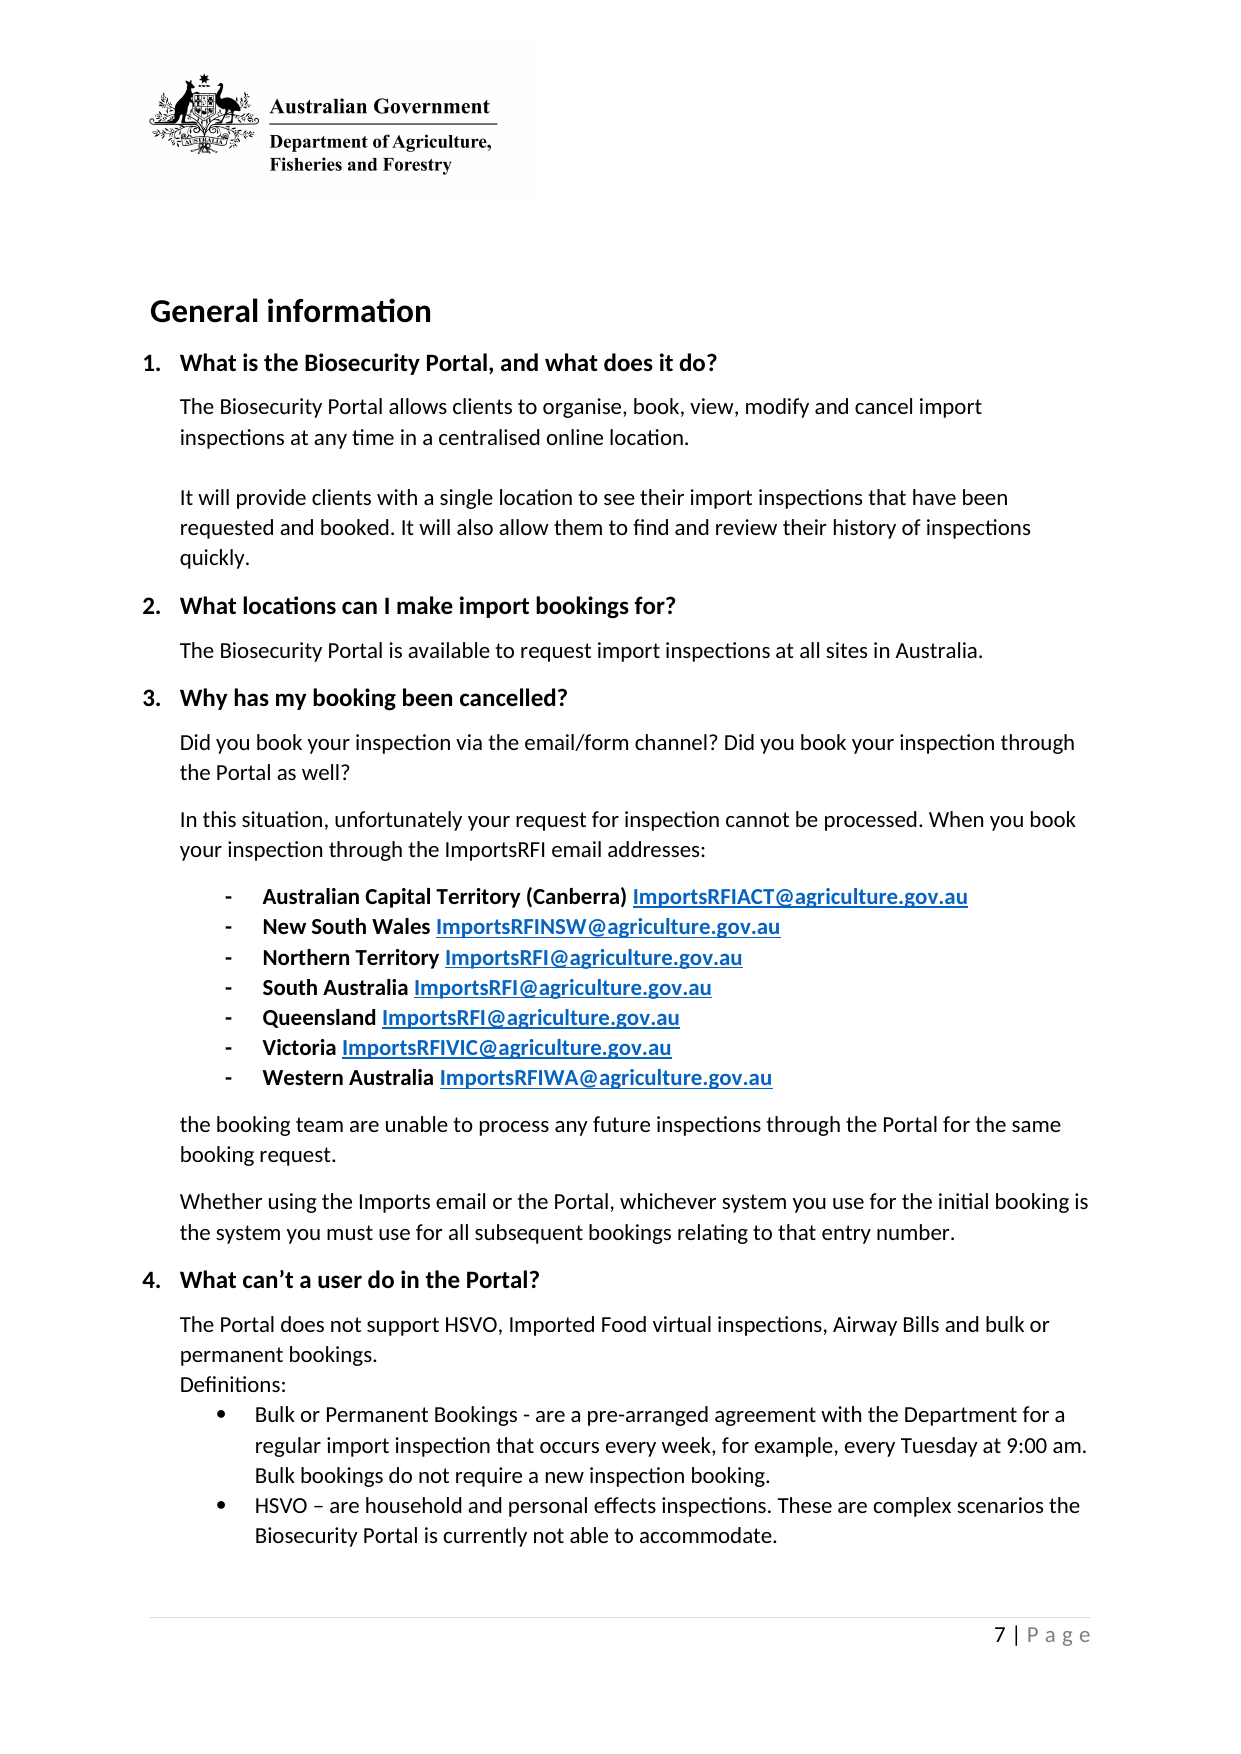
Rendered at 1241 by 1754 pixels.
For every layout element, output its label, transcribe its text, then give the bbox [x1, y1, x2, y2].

list Victoria ImportsRFIVIC@agriculture.gov.au [225, 1033, 1090, 1061]
list New South Wales ImportsRFINSW@agriculture.gov.au [225, 912, 1090, 940]
list Northern Territory ImportsRFI@agriculture.gov.au [225, 943, 1090, 971]
text In this situation, unfortunately your request for inspection cannot be processed. When you book your inspection through the ImportsRFI email addresses: [179, 805, 1090, 863]
text Whether using the Imports email or the Portal, whichever system you use for the initial booking is the system you must use for all subsequent bookings relating to that entry number. [179, 1187, 1090, 1246]
picture [119, 42, 536, 202]
text the booking team are unable to process any future inspections through the Portal for the same booking request. [179, 1110, 1090, 1168]
subtitle What locations can I make import bookings for? [142, 590, 1090, 621]
list Australian Capital Territory (Canberra) ImportsRFIACT@agriculture.gov.au [225, 882, 1090, 910]
list HSVO – are household and personal effects inspections. These are complex scenarios the Biosecurity Portal is currently not able to accommodate. [217, 1491, 1090, 1549]
list It will provide clients with a single location to see their import inspections that have been requested and booked. It will also allow them to find and review their history of inspections quickly. [179, 483, 1090, 571]
list Queensland ImportsRFI@agriculture.gov.au [225, 1003, 1090, 1031]
subtitle General information [150, 291, 1090, 331]
list The Portal does not support HSVO, Imported Food virtual inspections, Airway Bills and bulk or permanent bookings. [179, 1310, 1090, 1368]
subtitle Why has my booking been cancelled? [142, 683, 1090, 713]
list Western Australia ImportsRFIWA@agriculture.gov.au [225, 1063, 1090, 1091]
list Definitions: [179, 1370, 1090, 1398]
text The Biosecurity Portal is available to request import inspections at all sites in Australia. [179, 636, 1090, 664]
list Bulk or Permanent Bookings - are a pre-arranged agreement with the Department for a regular import inspection that occurs every week, for example, every Tuesday at 9:00 am. Bulk bookings do not require a new inspection booking. [217, 1401, 1090, 1489]
text Did you book your inspection via the email/form channel? Did you book your inspection through the Portal as well? [179, 728, 1090, 786]
subtitle What is the Biosecurity Portal, and what does it do? [142, 347, 1090, 377]
list South Australia ImportsRFI@agriculture.gov.au [225, 973, 1090, 1001]
list The Biosecurity Portal allows clients to organise, book, view, modify and cancel import inspections at any time in a centralised online location. [179, 392, 1090, 451]
subtitle What can’t a user do in the Portal? [142, 1264, 1090, 1295]
